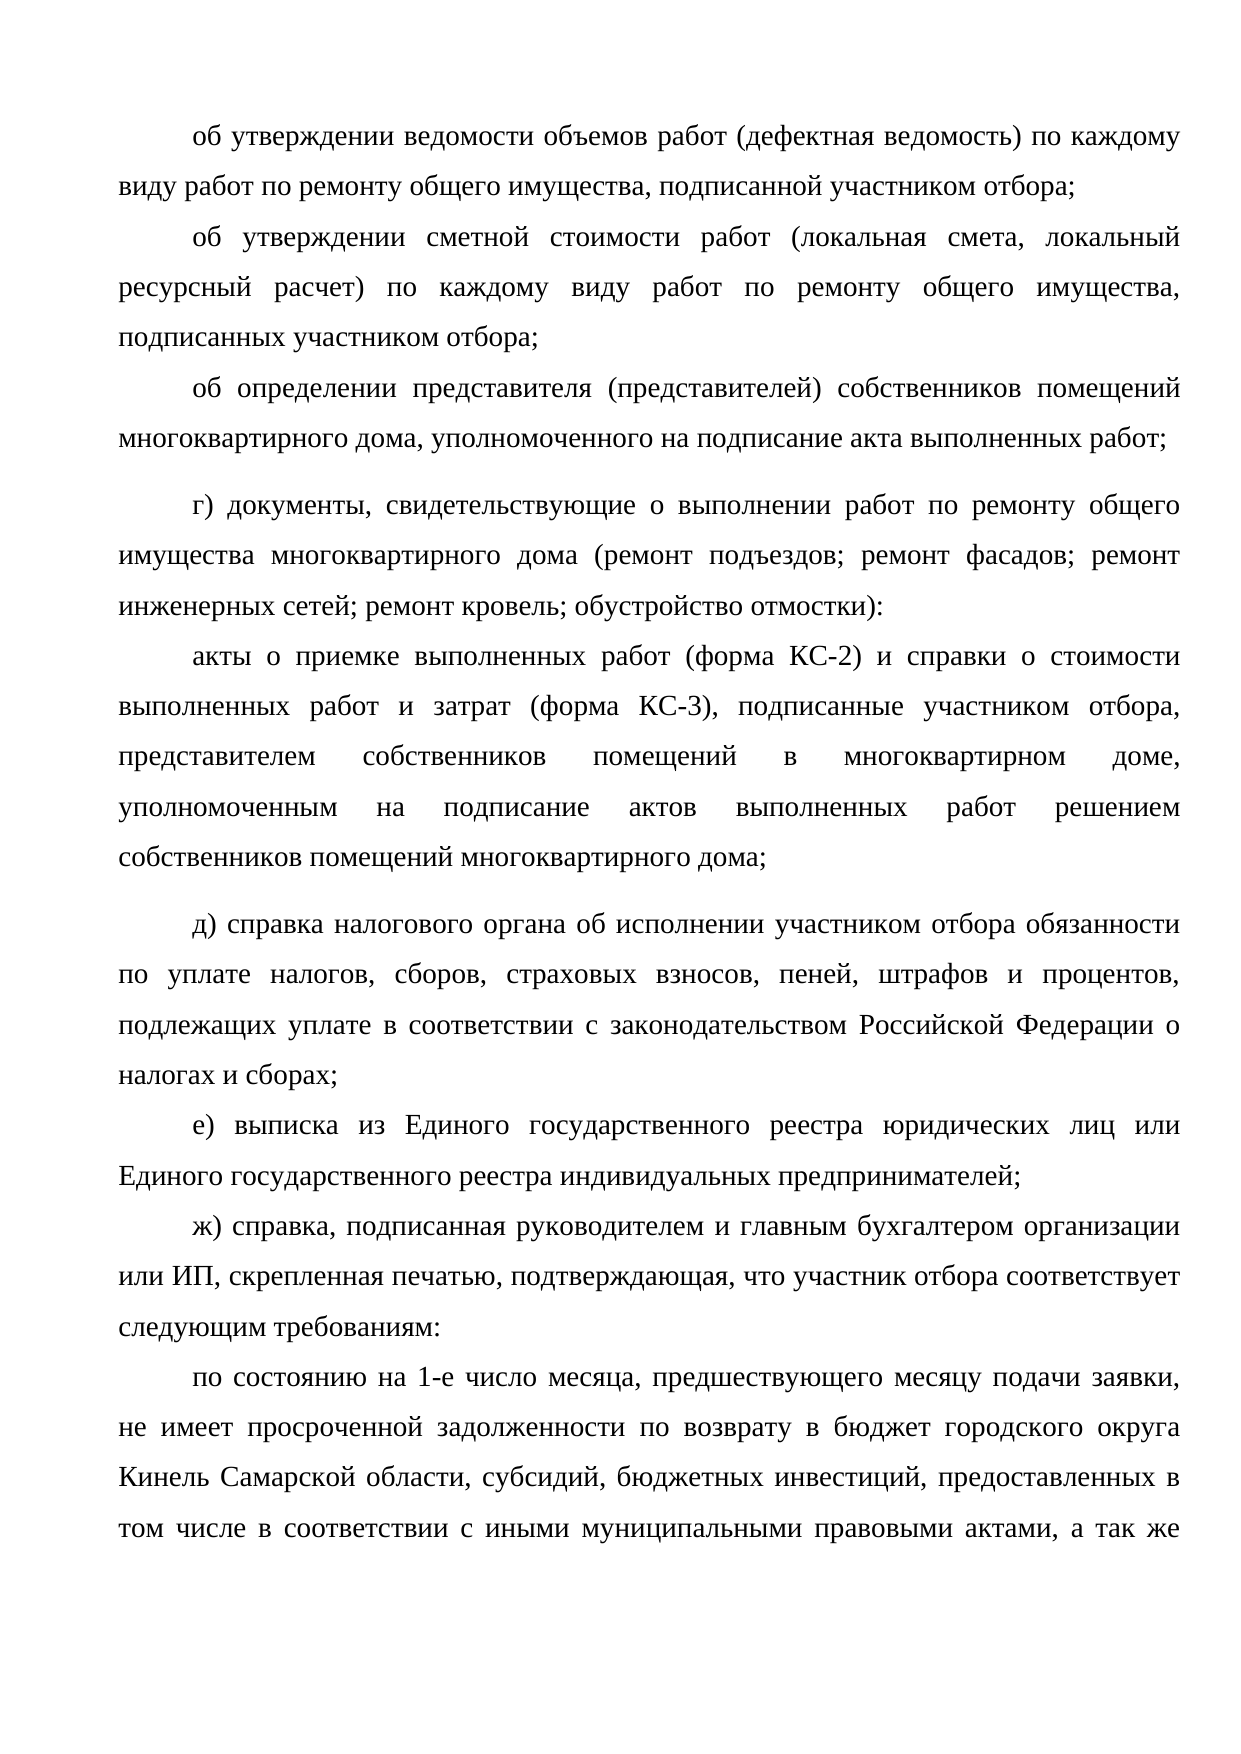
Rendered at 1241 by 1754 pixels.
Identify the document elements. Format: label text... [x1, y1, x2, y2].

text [118, 1359, 1181, 1543]
text ж) справка, подписанная руководителем и главным бухгалтером организации или ИП, скрепленная печатью, подтверждающая, что участник отбора соответствует следующим требованиям: [118, 1208, 1181, 1342]
text об утверждении ведомости объемов работ (дефектная ведомость) по каждому виду работ по ремонту общего имущества, подписанной участником отбора; [118, 118, 1181, 202]
text об утверждении сметной стоимости работ (локальная смета, локальный ресурсный расчет) по каждому виду работ по ремонту общего имущества, подписанных участником отбора; [118, 219, 1181, 353]
list акты о приемке выполненных работ (форма КС-2) и справки о стоимости выполненных работ и затрат (форма КС-3), подписанные участником отбора, представителем собственников помещений в многоквартирном доме, уполномоченным на подписание актов выполненных работ решением собственников помещений многоквартирного дома; [118, 638, 1181, 873]
text об определении представителя (представителей) собственников помещений многоквартирного дома, уполномоченного на подписание акта выполненных работ; [118, 370, 1181, 453]
list г) документы, свидетельствующие о выполнении работ по ремонту общего имущества многоквартирного дома (ремонт подъездов; ремонт фасадов; ремонт инженерных сетей; ремонт кровель; обустройство отмостки): [118, 487, 1181, 621]
text д) справка налогового органа об исполнении участником отбора обязанности по уплате налогов, сборов, страховых взносов, пеней, штрафов и процентов, подлежащих уплате в соответствии с законодательством Российской Федерации о налогах и сборах; [118, 906, 1181, 1091]
text е) выписка из Единого государственного реестра юридических лиц или Единого государственного реестра индивидуальных предпринимателей; [118, 1107, 1181, 1191]
